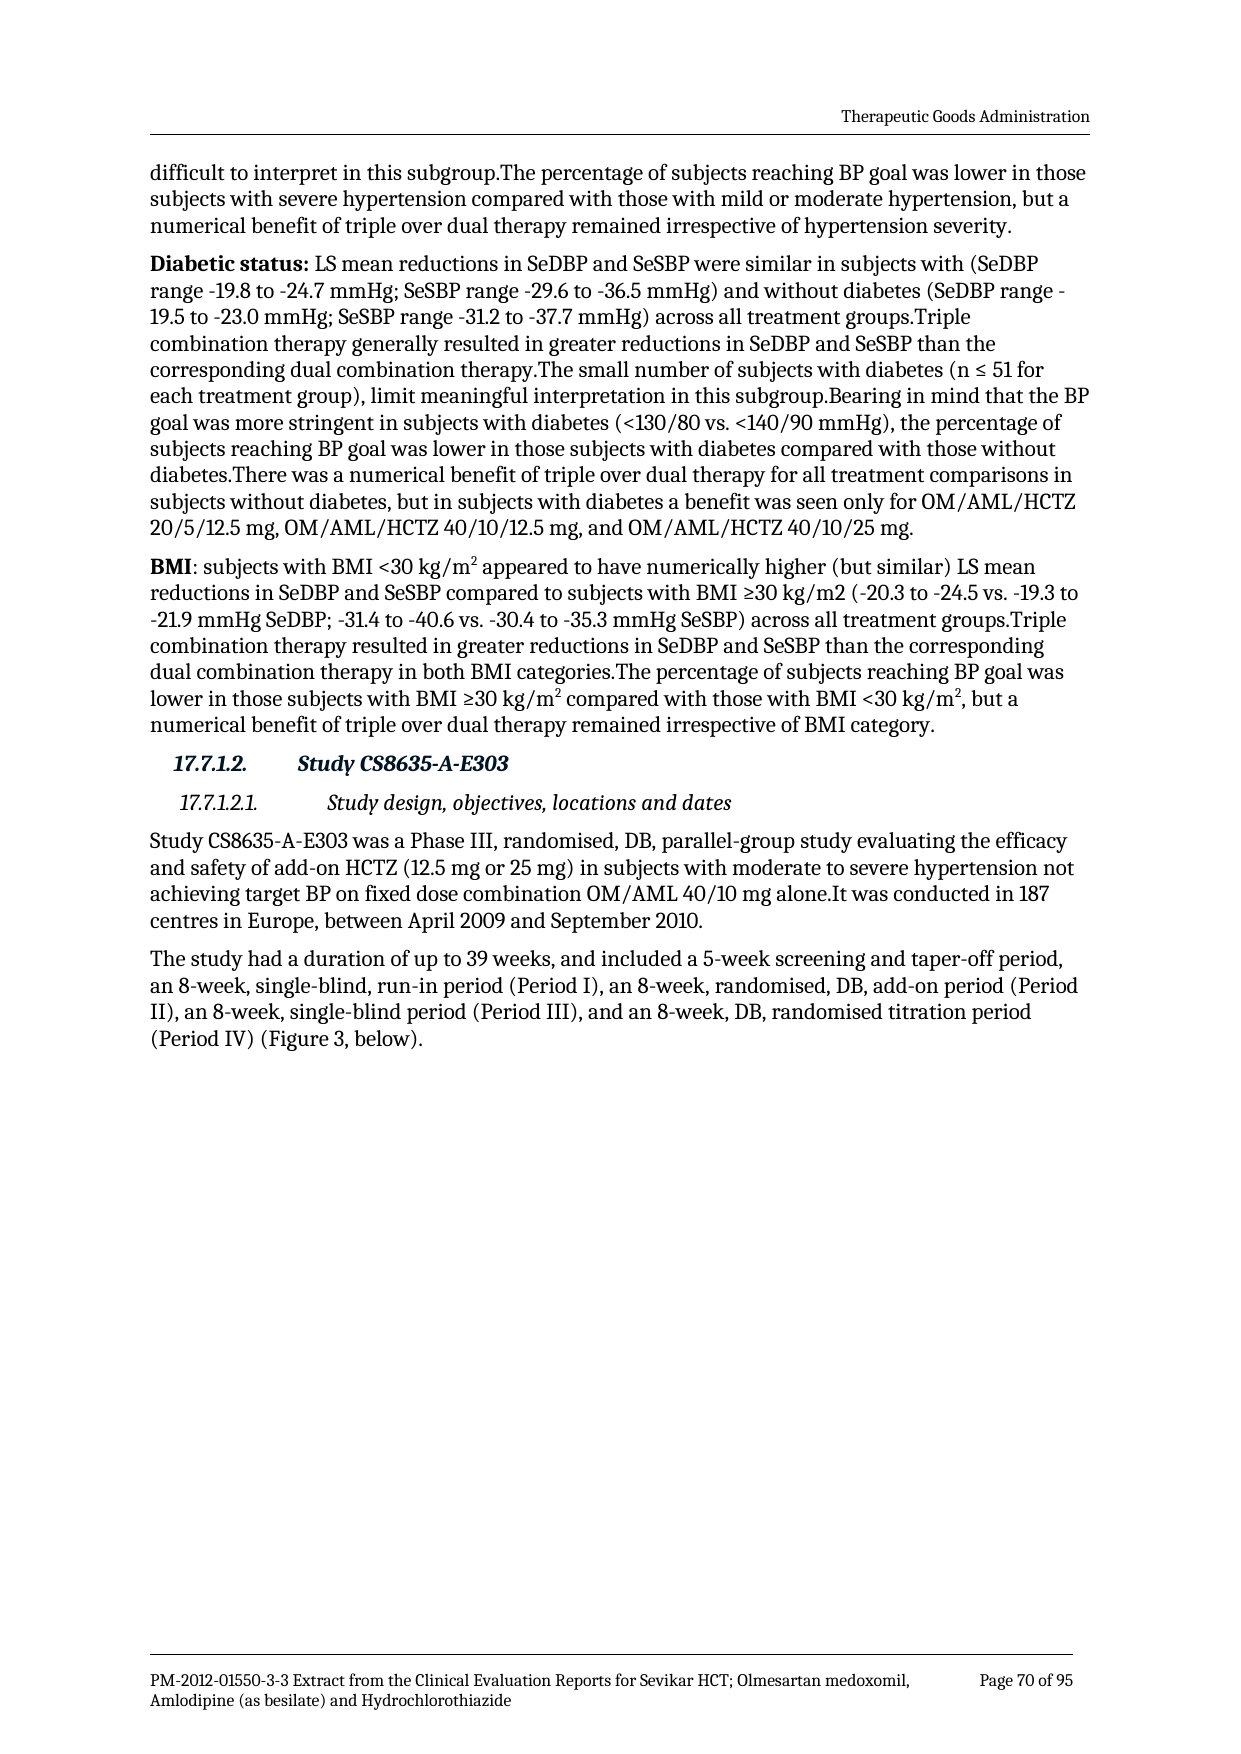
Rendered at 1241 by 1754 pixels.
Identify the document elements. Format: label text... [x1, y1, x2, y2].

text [150, 160, 1090, 239]
subtitle Study design, objectives, locations and dates [179, 789, 1090, 816]
text Diabetic status: LS mean reductions in SeDBP and SeSBP were similar in subjects with (SeDBP range -19.8 to -24.7 mmHg; SeSBP range -29.6 to -36.5 mmHg) and without diabetes (SeDBP range -19.5 to -23.0 mmHg; SeSBP range -31.2 to -37.7 mmHg) across all treatment groups.Triple combination therapy generally resulted in greater reductions in SeDBP and SeSBP than the corresponding dual combination therapy.The small number of subjects with diabetes (n ≤ 51 for each treatment group), limit meaningful interpretation in this subgroup.Bearing in mind that the BP goal was more stringent in subjects with diabetes (<130/80 vs. <140/90 mmHg), the percentage of subjects reaching BP goal was lower in those subjects with diabetes compared with those without diabetes.There was a numerical benefit of triple over dual therapy for all treatment comparisons in subjects without diabetes, but in subjects with diabetes a benefit was seen only for OM/AML/HCTZ 20/5/12.5 mg, OM/AML/HCTZ 40/10/12.5 mg, and OM/AML/HCTZ 40/10/25 mg. [150, 251, 1090, 541]
text The study had a duration of up to 39 weeks, and included a 5-week screening and taper-off period, an 8-week, single-blind, run-in period (Period I), an 8-week, randomised, DB, add-on period (Period II), an 8-week, single-blind period (Period III), and an 8-week, DB, randomised titration period (Period IV) (Figure 3, below). [150, 946, 1090, 1052]
text BMI: subjects with BMI <30 kg/m2 appeared to have numerically higher (but similar) LS mean reductions in SeDBP and SeSBP compared to subjects with BMI ≥30 kg/m2 (-20.3 to -24.5 vs. -19.3 to -21.9 mmHg SeDBP; -31.4 to -40.6 vs. -30.4 to -35.3 mmHg SeSBP) across all treatment groups.Triple combination therapy resulted in greater reductions in SeDBP and SeSBP than the corresponding dual combination therapy in both BMI categories.The percentage of subjects reaching BP goal was lower in those subjects with BMI ≥30 kg/m2 compared with those with BMI <30 kg/m2, but a numerical benefit of triple over dual therapy remained irrespective of BMI category. [150, 554, 1090, 738]
text Study CS8635-A-E303 was a Phase III, randomised, DB, parallel-group study evaluating the efficacy and safety of add-on HCTZ (12.5 mg or 25 mg) in subjects with moderate to severe hypertension not achieving target BP on fixed dose combination OM/AML 40/10 mg alone.It was conducted in 187 centres in Europe, between April 2009 and September 2010. [150, 828, 1090, 934]
subtitle Study CS8635-A-E303 [174, 751, 1090, 777]
